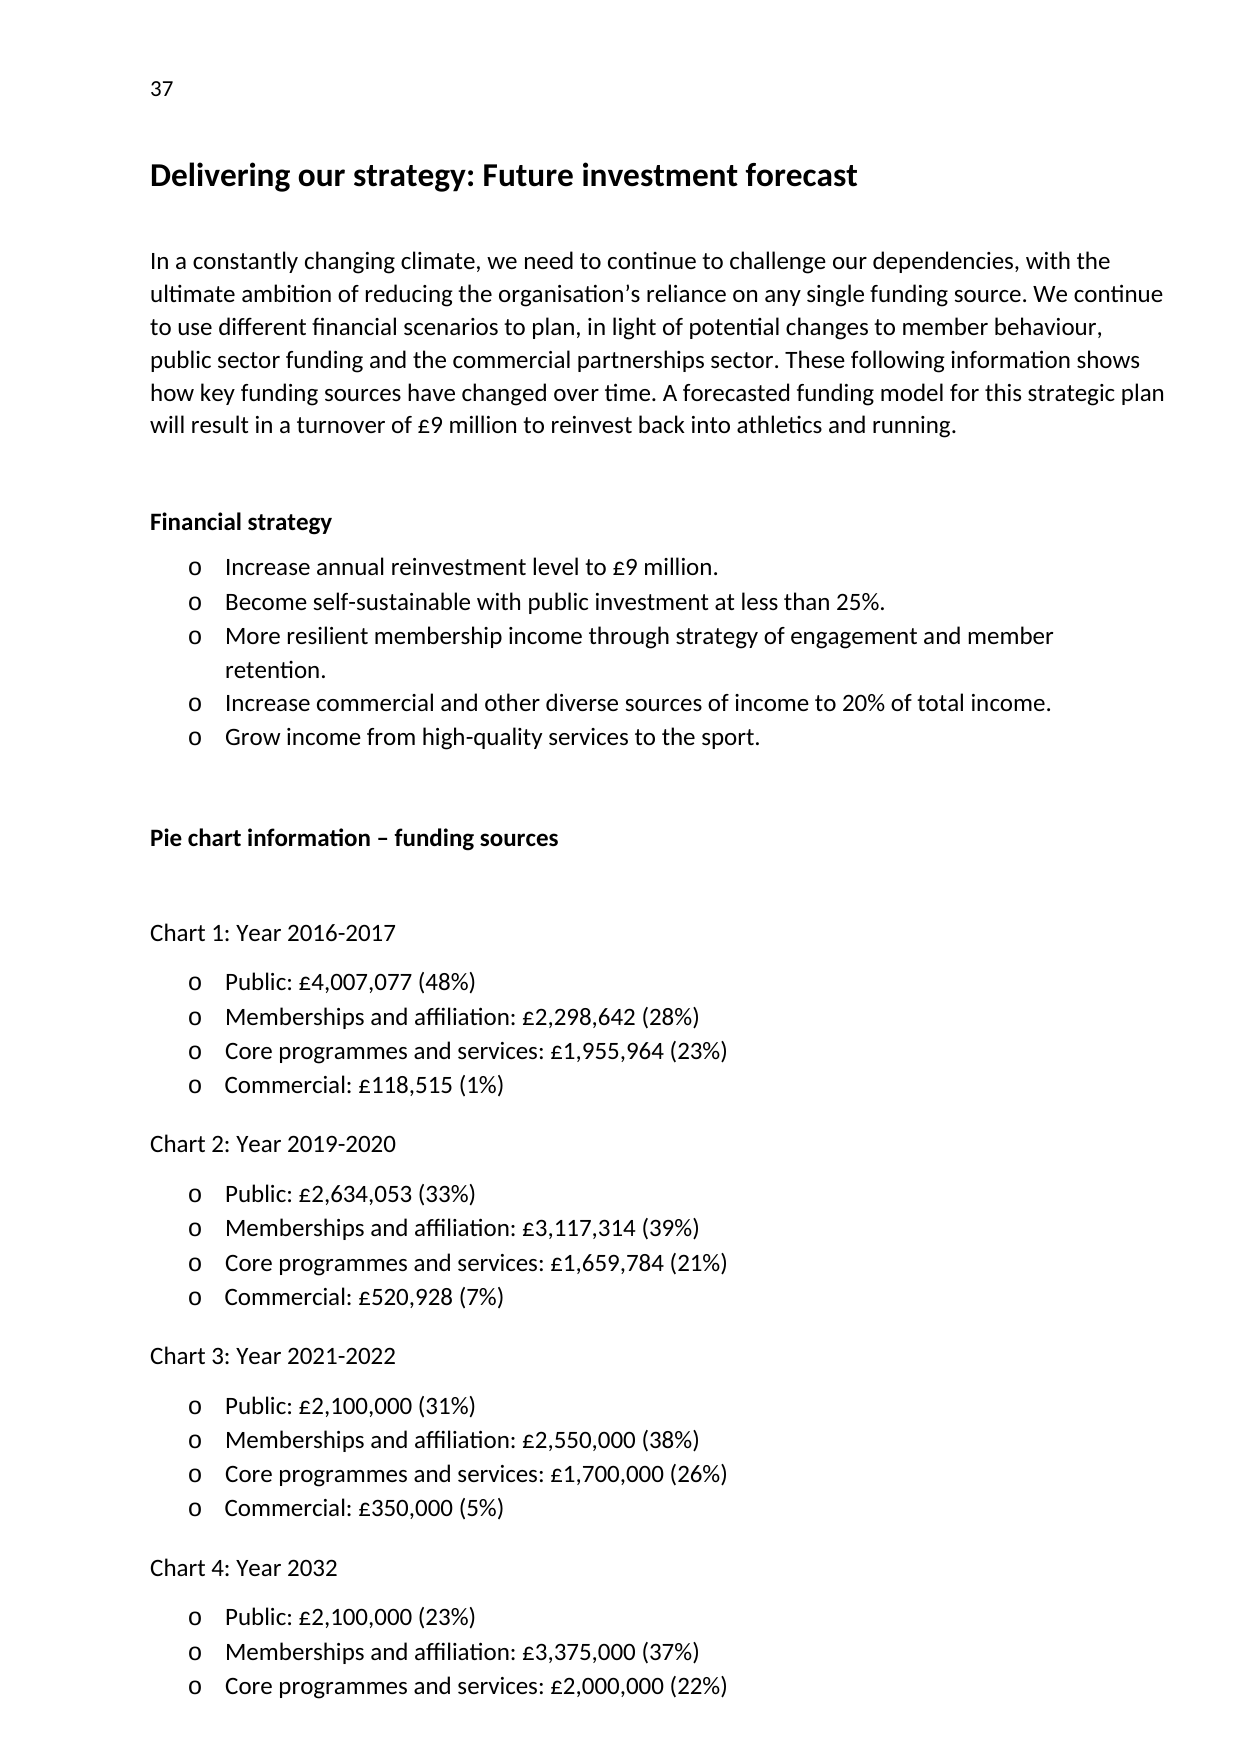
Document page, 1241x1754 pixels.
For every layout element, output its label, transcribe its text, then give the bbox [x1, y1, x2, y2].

list Memberships and affiliation: £3,117,314 (39%) [187, 1212, 1090, 1244]
list Commercial: £118,515 (1%) [187, 1069, 1090, 1101]
list More resilient membership income through strategy of engagement and member retention. [187, 620, 1090, 685]
list Memberships and affiliation: £3,375,000 (37%) [187, 1636, 1090, 1667]
list Public: £2,100,000 (23%) [187, 1601, 1090, 1633]
subtitle Financial strategy [150, 506, 1090, 537]
text Chart 4: Year 2032 [150, 1552, 1090, 1582]
text Chart 2: Year 2019-2020 [150, 1128, 1090, 1159]
list Increase commercial and other diverse sources of income to 20% of total income. [187, 687, 1090, 719]
list Commercial: £350,000 (5%) [187, 1493, 1090, 1524]
subtitle Delivering our strategy: Future investment forecast [150, 154, 1090, 195]
subtitle Pie chart information – funding sources [150, 822, 1090, 852]
list Grow income from high-quality services to the sport. [187, 721, 1090, 753]
text Chart 3: Year 2021-2022 [150, 1340, 1090, 1371]
text In a constantly changing climate, we need to continue to challenge our dependencies, with the ultimate ambition of reducing the organisation’s reliance on any single funding source. We continue to use different financial scenarios to plan, in light of potential changes to member behaviour, public sector funding and the commercial partnerships sector. These following information shows how key funding sources have changed over time. A forecasted funding model for this strategic plan will result in a turnover of £9 million to reinvest back into athletics and running. [150, 245, 1169, 440]
list Core programmes and services: £1,700,000 (26%) [187, 1458, 1090, 1490]
list Commercial: £520,928 (7%) [187, 1281, 1090, 1313]
list Core programmes and services: £2,000,000 (22%) [187, 1670, 1090, 1702]
list Public: £2,100,000 (31%) [187, 1390, 1090, 1422]
list Memberships and affiliation: £2,298,642 (28%) [187, 1001, 1090, 1032]
list Memberships and affiliation: £2,550,000 (38%) [187, 1424, 1090, 1456]
text Chart 1: Year 2016-2017 [150, 917, 1090, 947]
list Public: £2,634,053 (33%) [187, 1178, 1090, 1210]
list Public: £4,007,077 (48%) [187, 966, 1090, 998]
list Increase annual reinvestment level to £9 million. [187, 551, 1090, 583]
list Become self-sustainable with public investment at less than 25%. [187, 586, 1090, 617]
list Core programmes and services: £1,659,784 (21%) [187, 1247, 1090, 1278]
list Core programmes and services: £1,955,964 (23%) [187, 1035, 1090, 1067]
